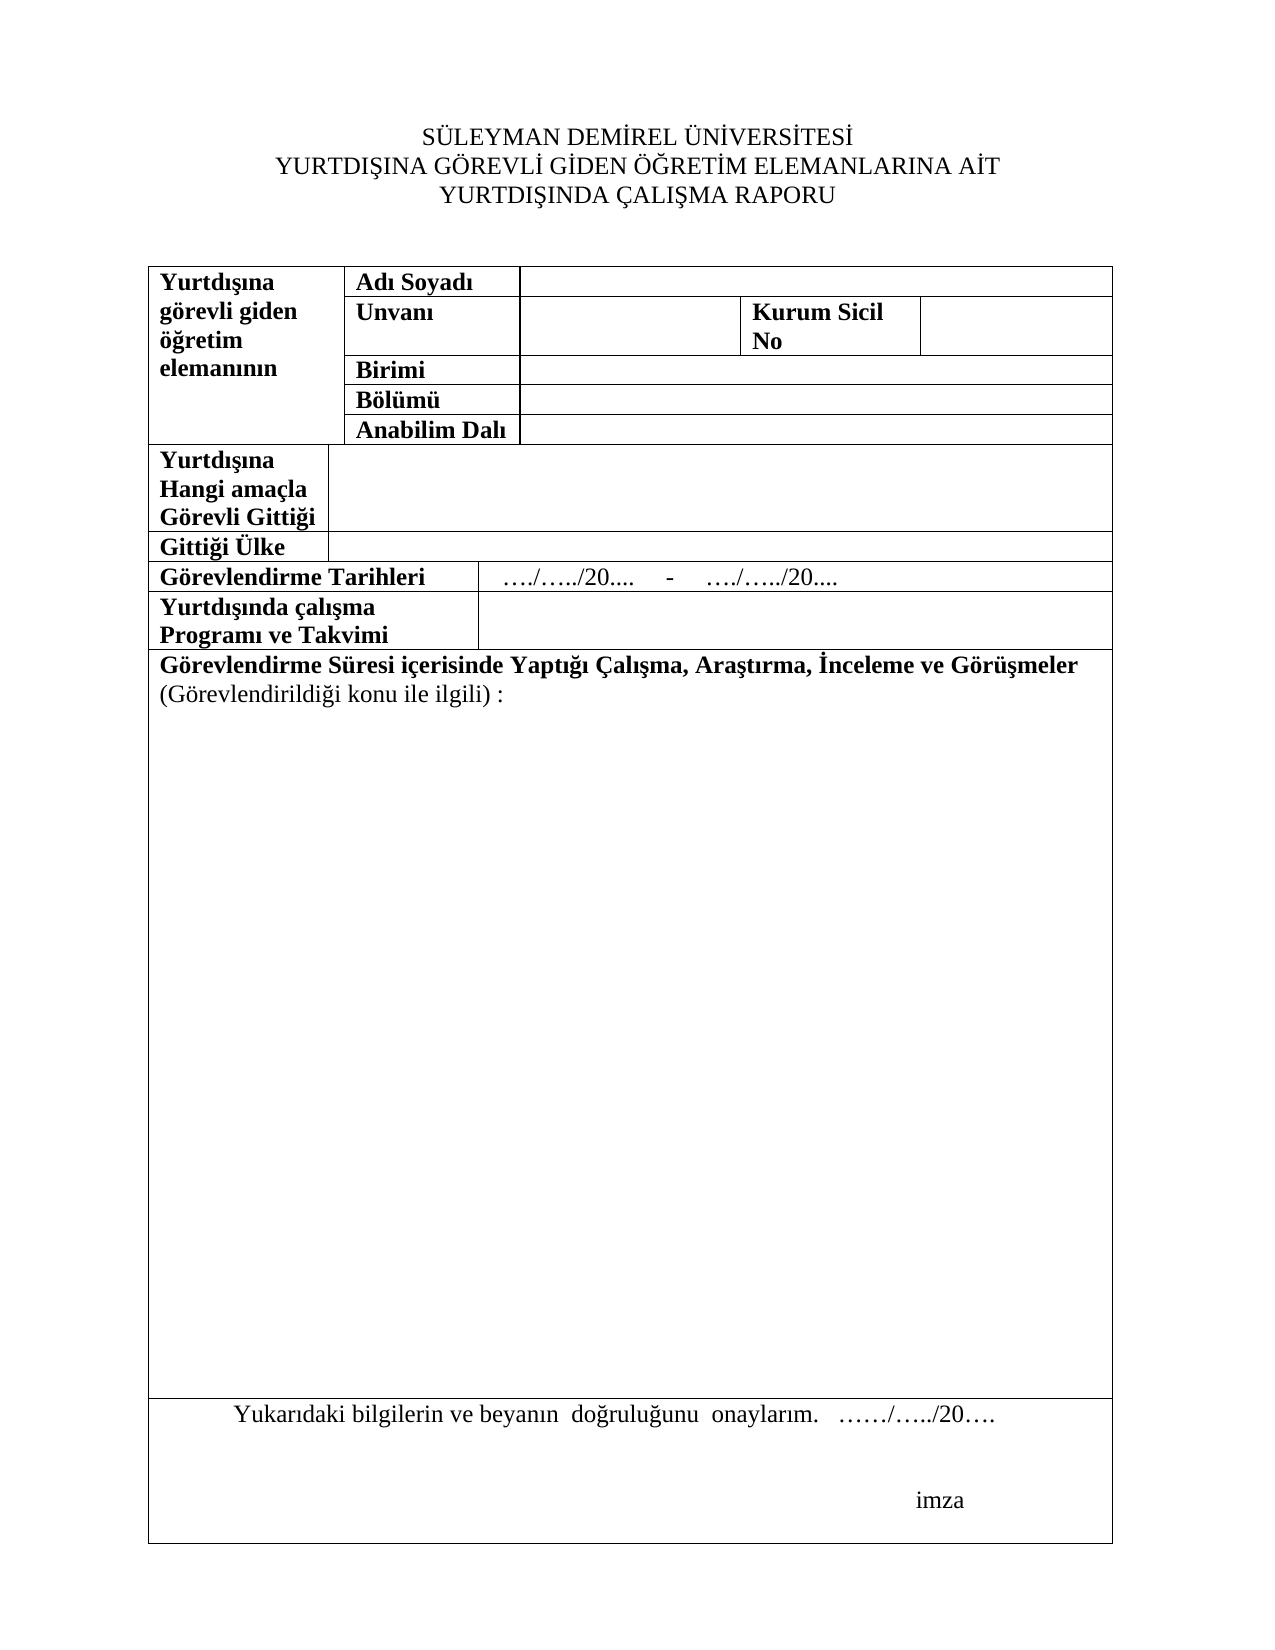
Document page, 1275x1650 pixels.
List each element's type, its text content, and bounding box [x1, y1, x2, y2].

table_header Adı Soyadı [345, 267, 519, 296]
table_cell [921, 297, 1112, 354]
text YURTDIŞINDA ÇALIŞMA RAPORU [148, 180, 1127, 209]
table_cell Görevlendirme Tarihleri [149, 562, 478, 591]
text YURTDIŞINA GÖREVLİ GİDEN ÖĞRETİM ELEMANLARINA AİT [148, 151, 1127, 180]
table_cell Birimi [345, 356, 519, 384]
table_header Yurtdışına görevli giden öğretim elemanının [149, 267, 344, 444]
table_cell Görevlendirme Süresi içerisinde Yaptığı Çalışma, Araştırma, İnceleme ve Görüşmeler (Görevlendirildiği konu ile ilgili) : [149, 650, 1112, 1398]
table_cell [521, 415, 1112, 444]
table_cell Yurtdışına Hangi amaçla Görevli Gittiği [149, 445, 328, 531]
table_cell Unvanı [345, 297, 519, 354]
table_cell [521, 297, 740, 354]
table_cell Bölümü [345, 385, 519, 414]
table_cell Yurtdışında çalışma Programı ve Takvimi [149, 592, 478, 649]
table_cell [329, 532, 1112, 561]
table_cell [479, 592, 1112, 649]
table_cell [521, 385, 1112, 414]
table_cell Anabilim Dalı [345, 415, 519, 444]
table_cell Yukarıdaki bilgilerin ve beyanın doğruluğunu onaylarım. ……/…../20…. imza [149, 1399, 1112, 1543]
table_cell [521, 356, 1112, 384]
table_cell [329, 445, 1112, 531]
table_cell Gittiği Ülke [149, 532, 328, 561]
text SÜLEYMAN DEMİREL ÜNİVERSİTESİ [148, 122, 1127, 151]
table_cell …./…../20.... - …./…../20.... [479, 562, 1112, 591]
table_header [521, 267, 1112, 296]
table_cell Kurum Sicil No [741, 297, 920, 354]
